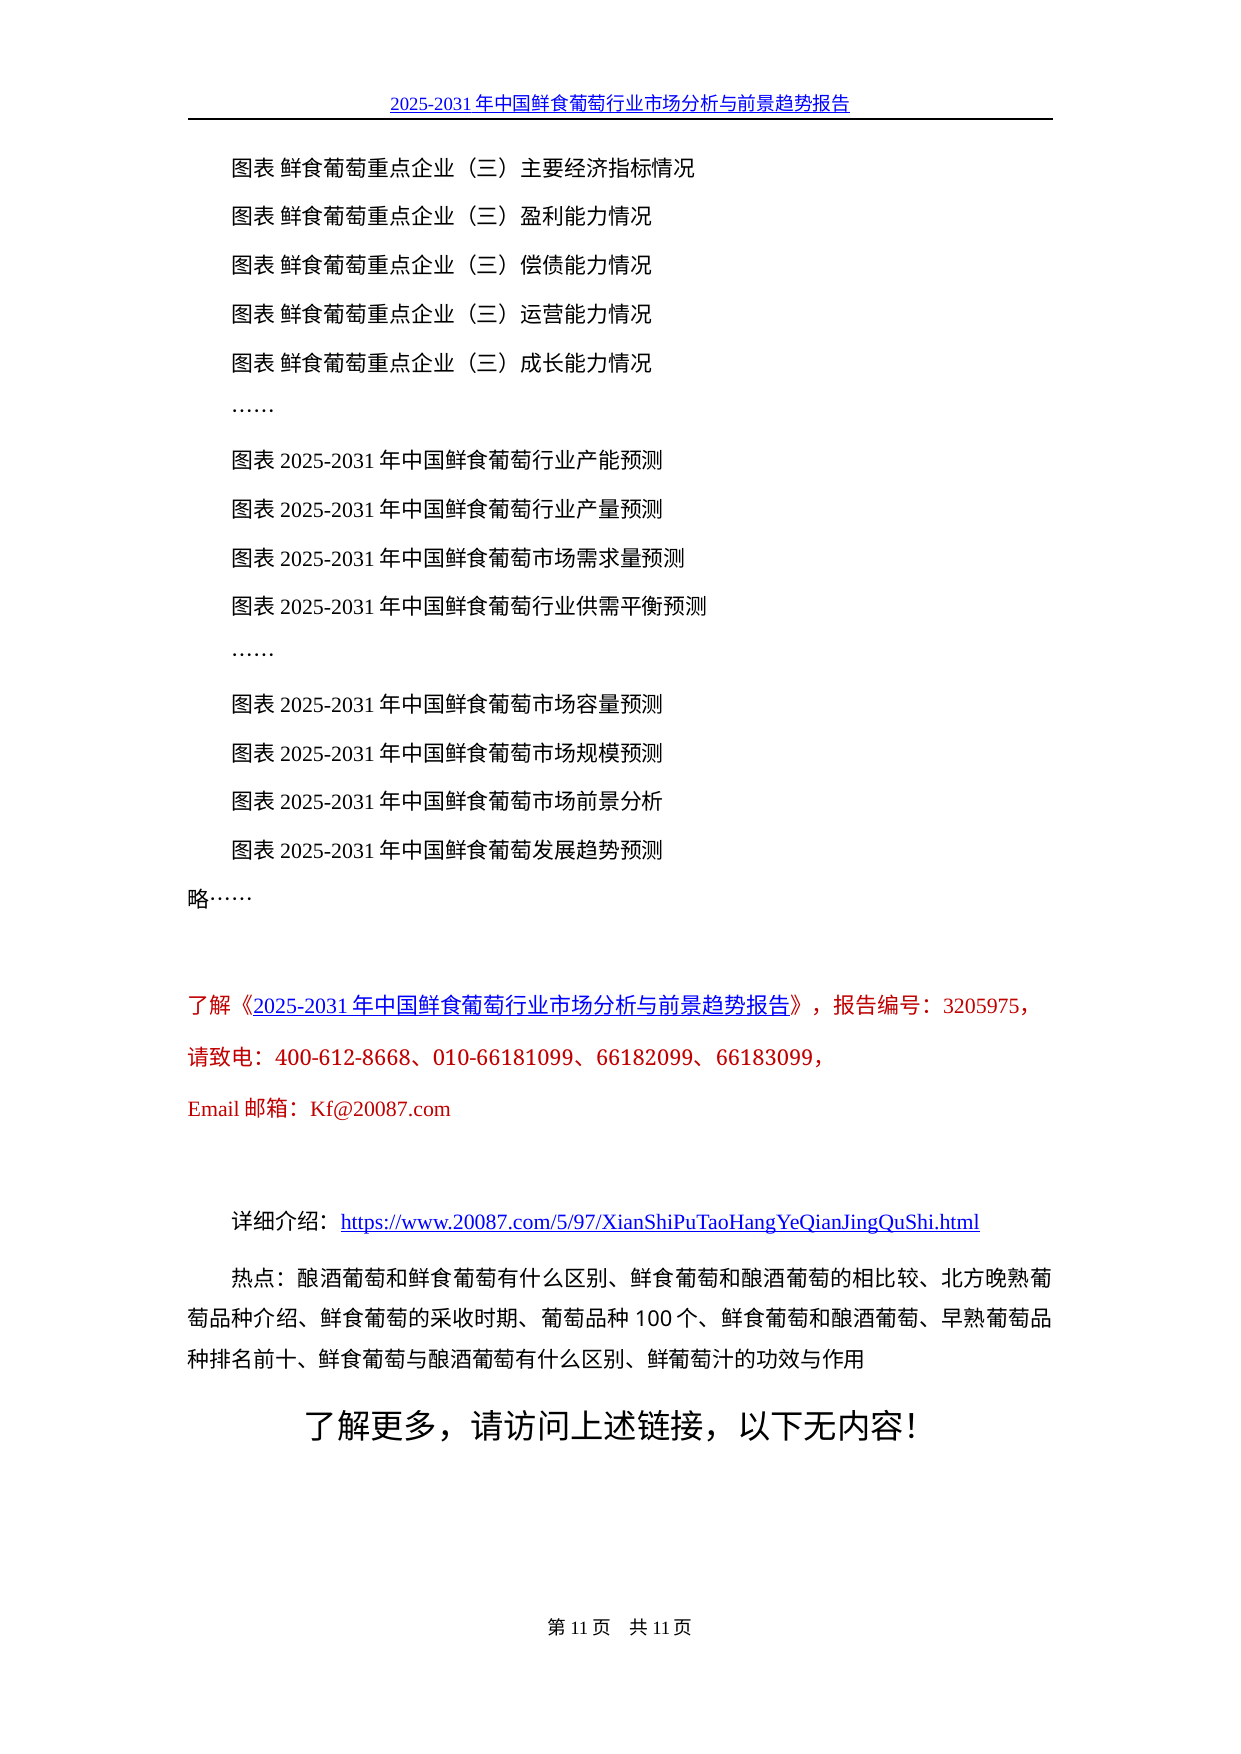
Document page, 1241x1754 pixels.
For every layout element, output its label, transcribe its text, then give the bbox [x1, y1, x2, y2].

text 了解《2025-2031年中国鲜食葡萄行业市场分析与前景趋势报告》，报告编号：3205975， [187, 988, 1053, 1020]
text 详细介绍：https://www.20087.com/5/97/XianShiPuTaoHangYeQianJingQuShi.html [187, 1204, 1053, 1236]
title 了解更多，请访问上述链接，以下无内容！ [187, 1392, 1053, 1457]
text 热点：酿酒葡萄和鲜食葡萄有什么区别、鲜食葡萄和酿酒葡萄的相比较、北方晚熟葡萄品种介绍、鲜食葡萄的采收时期、葡萄品种100个、鲜食葡萄和酿酒葡萄、早熟葡萄品种排名前十、鲜食葡萄与酿酒葡萄有什么区别、鲜葡萄汁的功效与作用 [187, 1261, 1053, 1374]
text 请致电：400-612-8668、010-66181099、66182099、66183099， [187, 1039, 1053, 1072]
text Email邮箱：Kf@20087.com [187, 1091, 1053, 1123]
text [187, 150, 1053, 914]
